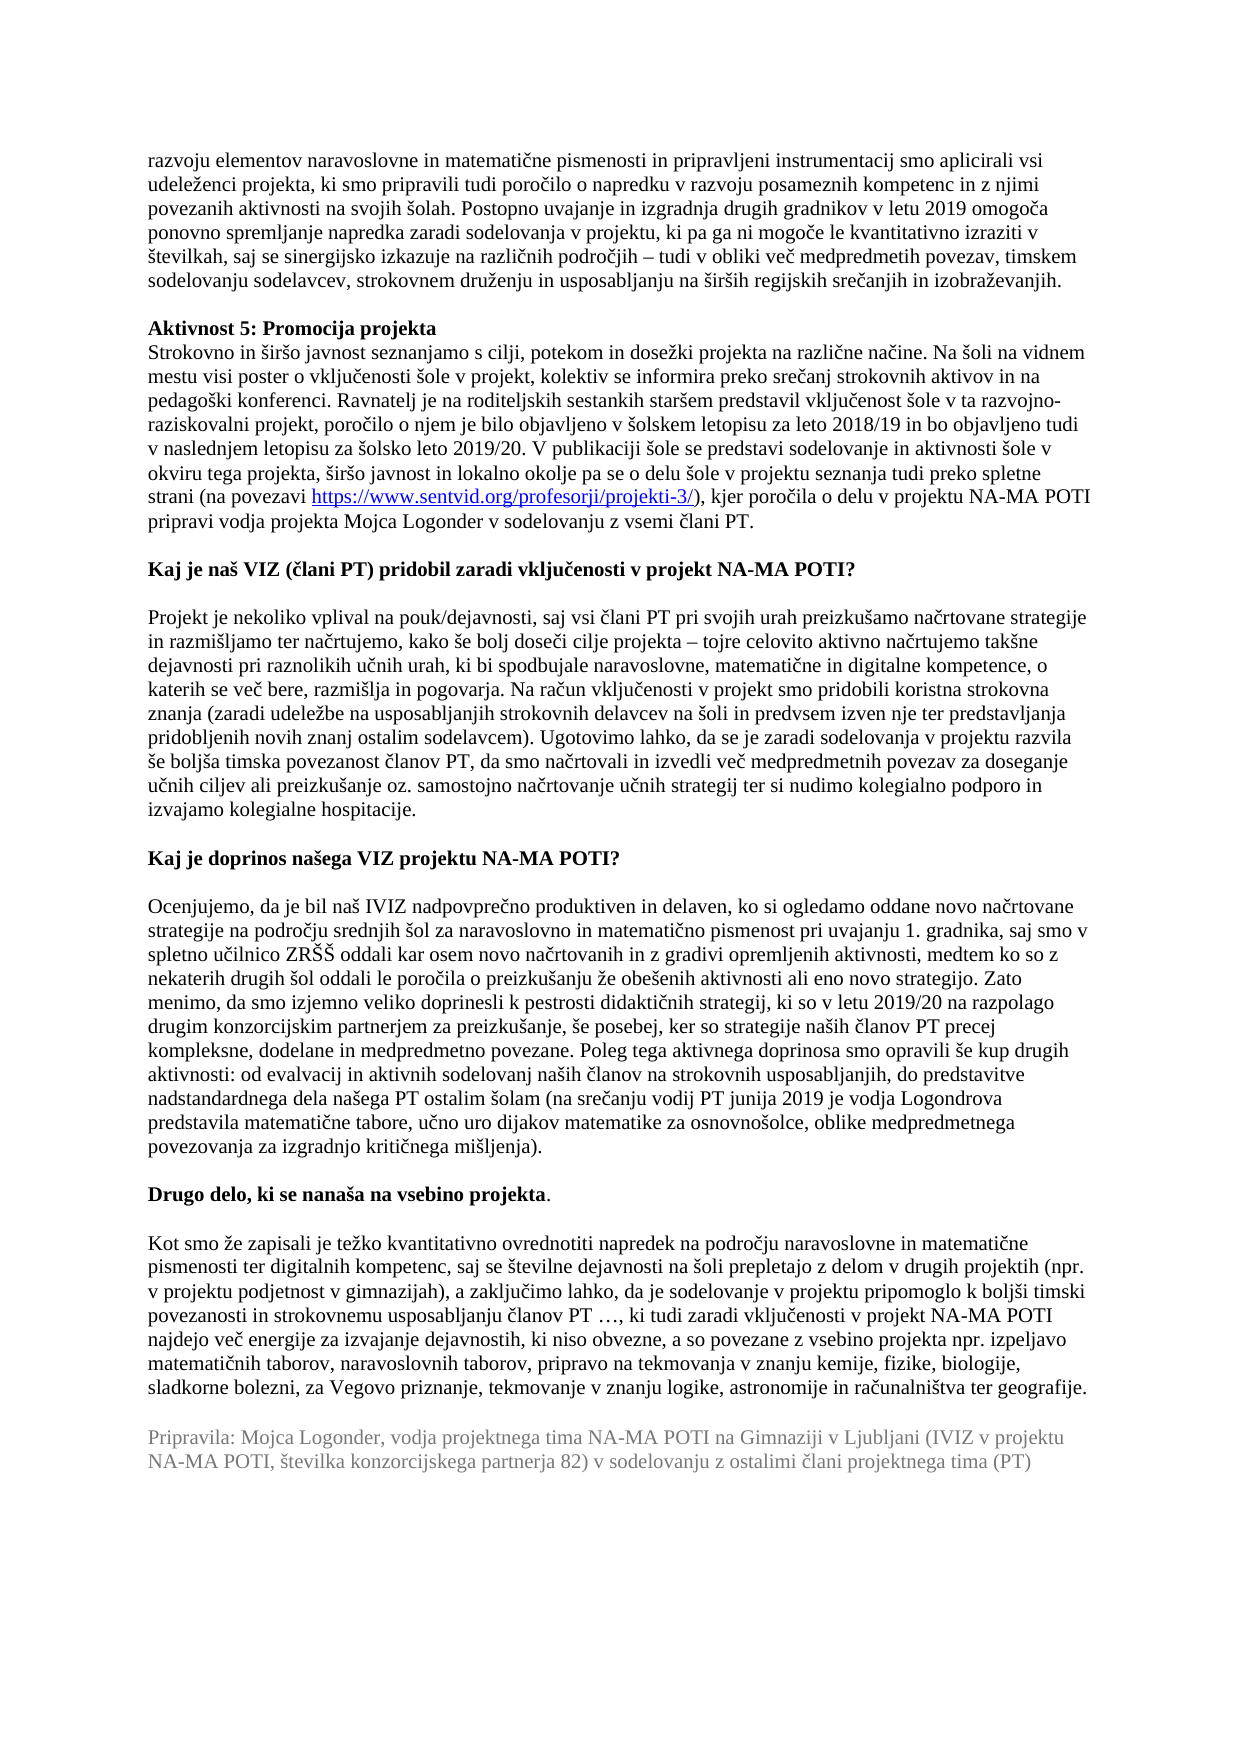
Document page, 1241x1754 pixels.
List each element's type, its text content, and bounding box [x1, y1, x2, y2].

text Aktivnost 5: Promocija projekta [148, 316, 1093, 340]
text Pripravila: Mojca Logonder, vodja projektnega tima NA-MA POTI na Gimnaziji v Ljubljani (IVIZ v projektu NA-MA POTI, številka konzorcijskega partnerja 82) v sodelovanju z ostalimi člani projektnega tima (PT) [148, 1425, 1093, 1473]
text Projekt je nekoliko vplival na pouk/dejavnosti, saj vsi člani PT pri svojih urah preizkušamo načrtovane strategije in razmišljamo ter načrtujemo, kako še bolj doseči cilje projekta – tojre celovito aktivno načrtujemo takšne dejavnosti pri raznolikih učnih urah, ki bi spodbujale naravoslovne, matematične in digitalne kompetence, o katerih se več bere, razmišlja in pogovarja. Na račun vključenosti v projekt smo pridobili koristna strokovna znanja (zaradi udeležbe na usposabljanjih strokovnih delavcev na šoli in predvsem izven nje ter predstavljanja pridobljenih novih znanj ostalim sodelavcem). Ugotovimo lahko, da se je zaradi sodelovanja v projektu razvila še boljša timska povezanost članov PT, da smo načrtovali in izvedli več medpredmetnih povezav za doseganje učnih ciljev ali preizkušanje oz. samostojno načrtovanje učnih strategij ter si nudimo kolegialno podporo in izvajamo kolegialne hospitacije. [148, 605, 1093, 821]
text Kaj je naš VIZ (člani PT) pridobil zaradi vključenosti v projekt NA-MA POTI? [148, 557, 1093, 581]
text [148, 148, 1093, 292]
text Drugo delo, ki se nanaša na vsebino projekta. [148, 1182, 1093, 1206]
text Ocenjujemo, da je bil naš IVIZ nadpovprečno produktiven in delaven, ko si ogledamo oddane novo načrtovane strategije na področju srednjih šol za naravoslovno in matematično pismenost pri uvajanju 1. gradnika, saj smo v spletno učilnico ZRŠŠ oddali kar osem novo načrtovanih in z gradivi opremljenih aktivnosti, medtem ko so z nekaterih drugih šol oddali le poročila o preizkušanju že obešenih aktivnosti ali eno novo strategijo. Zato menimo, da smo izjemno veliko doprinesli k pestrosti didaktičnih strategij, ki so v letu 2019/20 na razpolago drugim konzorcijskim partnerjem za preizkušanje, še posebej, ker so strategije naših članov PT precej kompleksne, dodelane in medpredmetno povezane. Poleg tega aktivnega doprinosa smo opravili še kup drugih aktivnosti: od evalvacij in aktivnih sodelovanj naših članov na strokovnih usposabljanjih, do predstavitve nadstandardnega dela našega PT ostalim šolam (na srečanju vodij PT junija 2019 je vodja Logondrova predstavila matematične tabore, učno uro dijakov matematike za osnovnošolce, oblike medpredmetnega povezovanja za izgradnjo kritičnega mišljenja). [148, 893, 1093, 1158]
text Strokovno in širšo javnost seznanjamo s cilji, potekom in dosežki projekta na različne načine. Na šoli na vidnem mestu visi poster o vključenosti šole v projekt, kolektiv se informira preko srečanj strokovnih aktivov in na pedagoški konferenci. Ravnatelj je na roditeljskih sestankih staršem predstavil vključenost šole v ta razvojno-raziskovalni projekt, poročilo o njem je bilo objavljeno v šolskem letopisu za leto 2018/19 in bo objavljeno tudi v naslednjem letopisu za šolsko leto 2019/20. V publikaciji šole se predstavi sodelovanje in aktivnosti šole v okviru tega projekta, širšo javnost in lokalno okolje pa se o delu šole v projektu seznanja tudi preko spletne strani (na povezavi https://www.sentvid.org/profesorji/projekti-3/), kjer poročila o delu v projektu NA-MA POTI pripravi vodja projekta Mojca Logonder v sodelovanju z vsemi člani PT. [148, 340, 1093, 533]
text Kaj je doprinos našega VIZ projektu NA-MA POTI? [148, 845, 1093, 869]
text Kot smo že zapisali je težko kvantitativno ovrednotiti napredek na področju naravoslovne in matematične pismenosti ter digitalnih kompetenc, saj se številne dejavnosti na šoli prepletajo z delom v drugih projektih (npr. v projektu podjetnost v gimnazijah), a zaključimo lahko, da je sodelovanje v projektu pripomoglo k boljši timski povezanosti in strokovnemu usposabljanju članov PT …, ki tudi zaradi vključenosti v projekt NA-MA POTI najdejo več energije za izvajanje dejavnostih, ki niso obvezne, a so povezane z vsebino projekta npr. izpeljavo matematičnih taborov, naravoslovnih taborov, pripravo na tekmovanja v znanju kemije, fizike, biologije, sladkorne bolezni, za Vegovo priznanje, tekmovanje v znanju logike, astronomije in računalništva ter geografije. [148, 1230, 1093, 1399]
